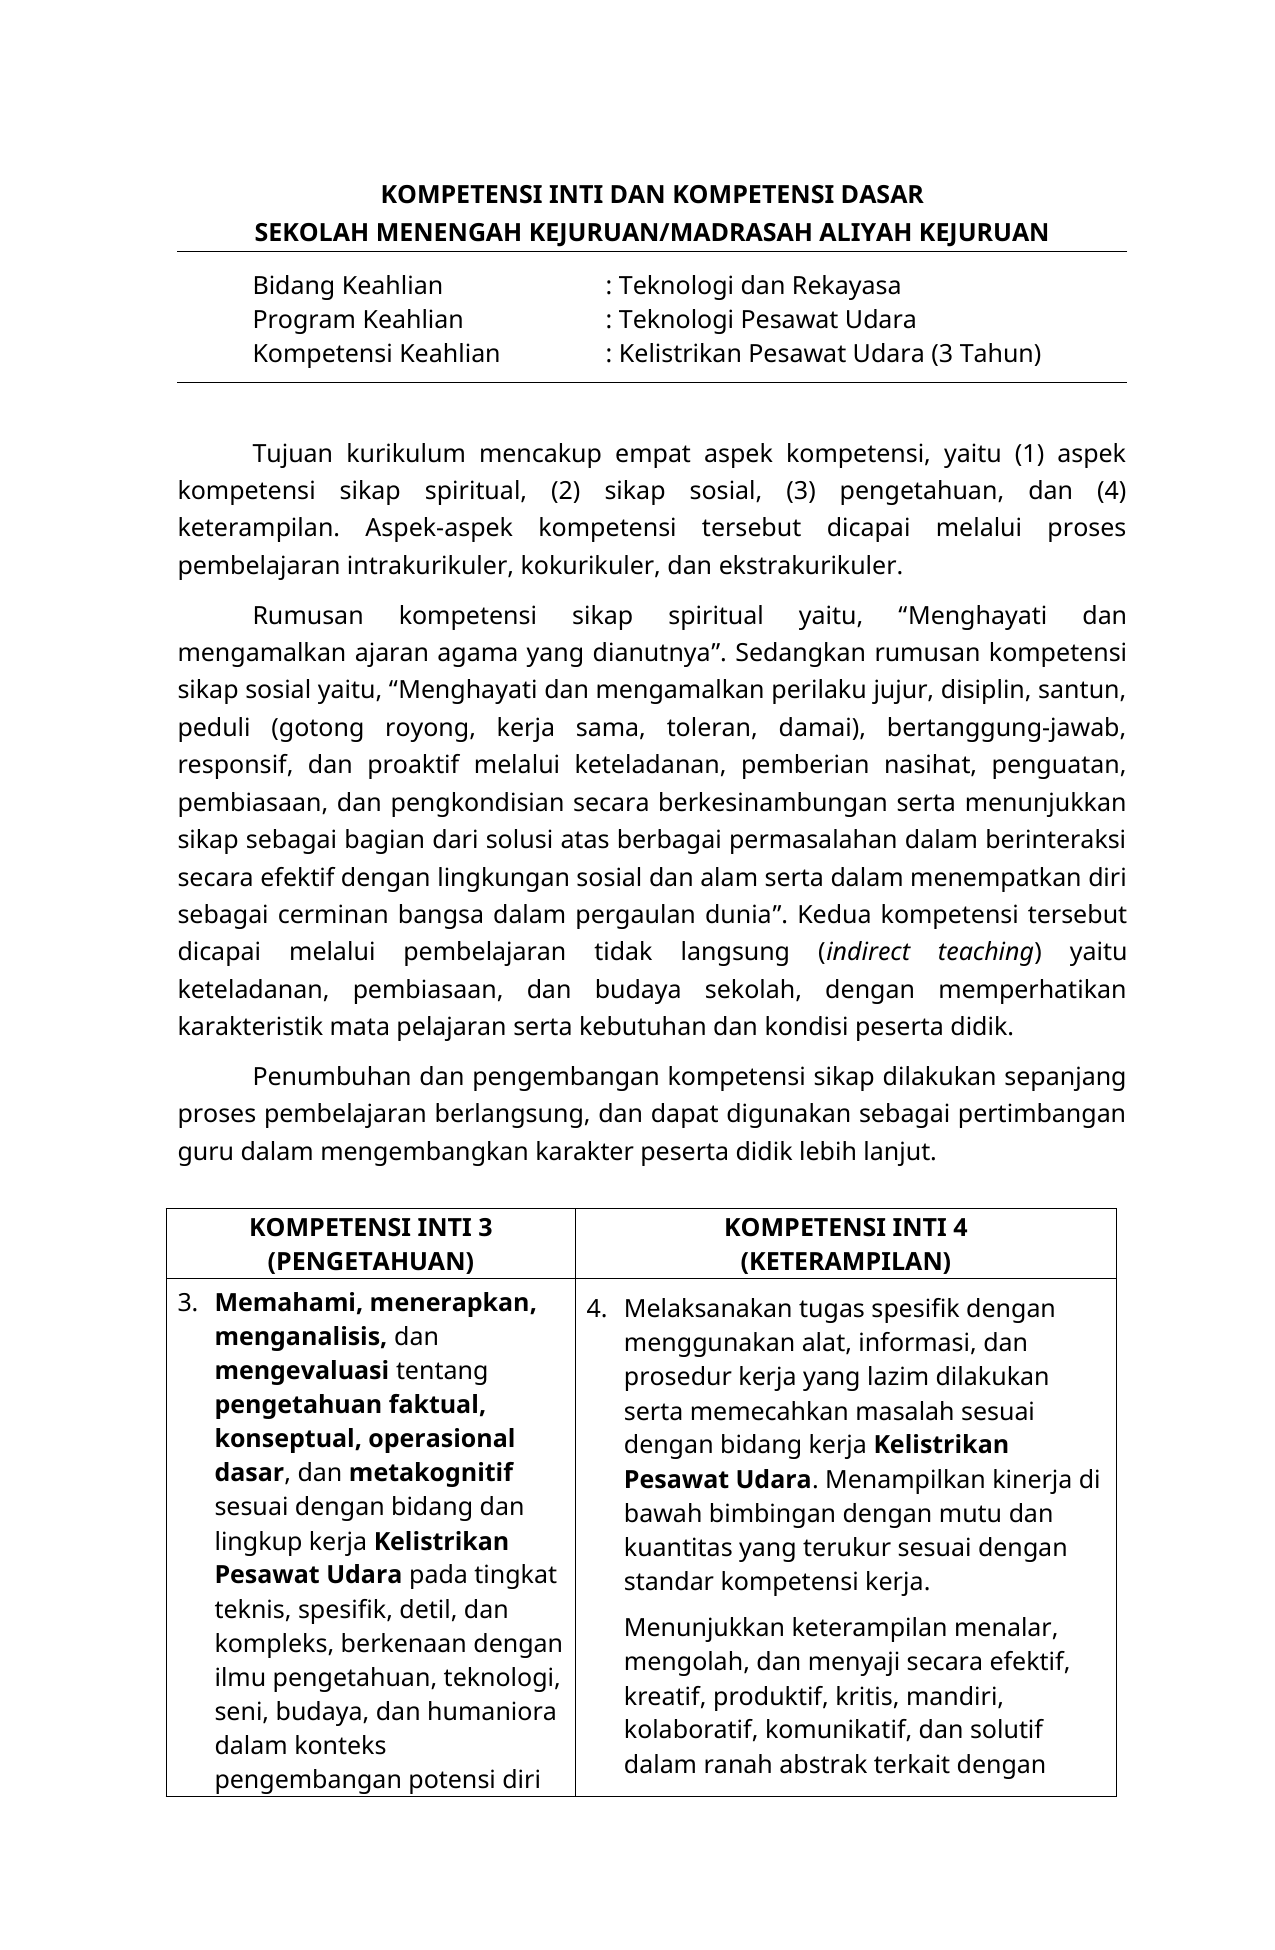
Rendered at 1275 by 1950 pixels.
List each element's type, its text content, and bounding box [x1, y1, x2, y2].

text Bidang Keahlian : Teknologi dan Rekayasa [252, 268, 1127, 302]
text Program Keahlian : Teknologi Pesawat Udara [252, 302, 1127, 336]
text SEKOLAH MENENGAH KEJURUAN/MADRASAH ALIYAH KEJURUAN [177, 214, 1127, 251]
text KOMPETENSI INTI DAN KOMPETENSI DASAR [177, 177, 1127, 211]
text Penumbuhan dan pengembangan kompetensi sikap dilakukan sepanjang proses pembelajaran berlangsung, dan dapat digunakan sebagai pertimbangan guru dalam mengembangkan karakter peserta didik lebih lanjut. [177, 1059, 1127, 1167]
table_header KOMPETENSI INTI 3 (PENGETAHUAN) [167, 1209, 575, 1277]
table_header KOMPETENSI INTI 4 (KETERAMPILAN) [576, 1209, 1116, 1277]
text Tujuan kurikulum mencakup empat aspek kompetensi, yaitu (1) aspek kompetensi sikap spiritual, (2) sikap sosial, (3) pengetahuan, dan (4) keterampilan. Aspek-aspek kompetensi tersebut dicapai melalui proses pembelajaran intrakurikuler, kokurikuler, dan ekstrakurikuler. [177, 432, 1127, 582]
text Rumusan kompetensi sikap spiritual yaitu, “Menghayati dan mengamalkan ajaran agama yang dianutnya”. Sedangkan rumusan kompetensi sikap sosial yaitu, “Menghayati dan mengamalkan perilaku jujur, disiplin, santun, peduli (gotong royong, kerja sama, toleran, damai), bertanggung-jawab, responsif, dan proaktif melalui keteladanan, pemberian nasihat, penguatan, pembiasaan, dan pengkondisian secara berkesinambungan serta menunjukkan sikap sebagai bagian dari solusi atas berbagai permasalahan dalam berinteraksi secara efektif dengan lingkungan sosial dan alam serta dalam menempatkan diri sebagai cerminan bangsa dalam pergaulan dunia”. Kedua kompetensi tersebut dicapai melalui pembelajaran tidak langsung (indirect teaching) yaitu keteladanan, pembiasaan, dan budaya sekolah, dengan memperhatikan karakteristik mata pelajaran serta kebutuhan dan kondisi peserta didik. [177, 597, 1127, 1043]
text Kompetensi Keahlian : Kelistrikan Pesawat Udara (3 Tahun) [252, 336, 1127, 370]
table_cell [167, 1279, 575, 1796]
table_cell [576, 1279, 1116, 1796]
